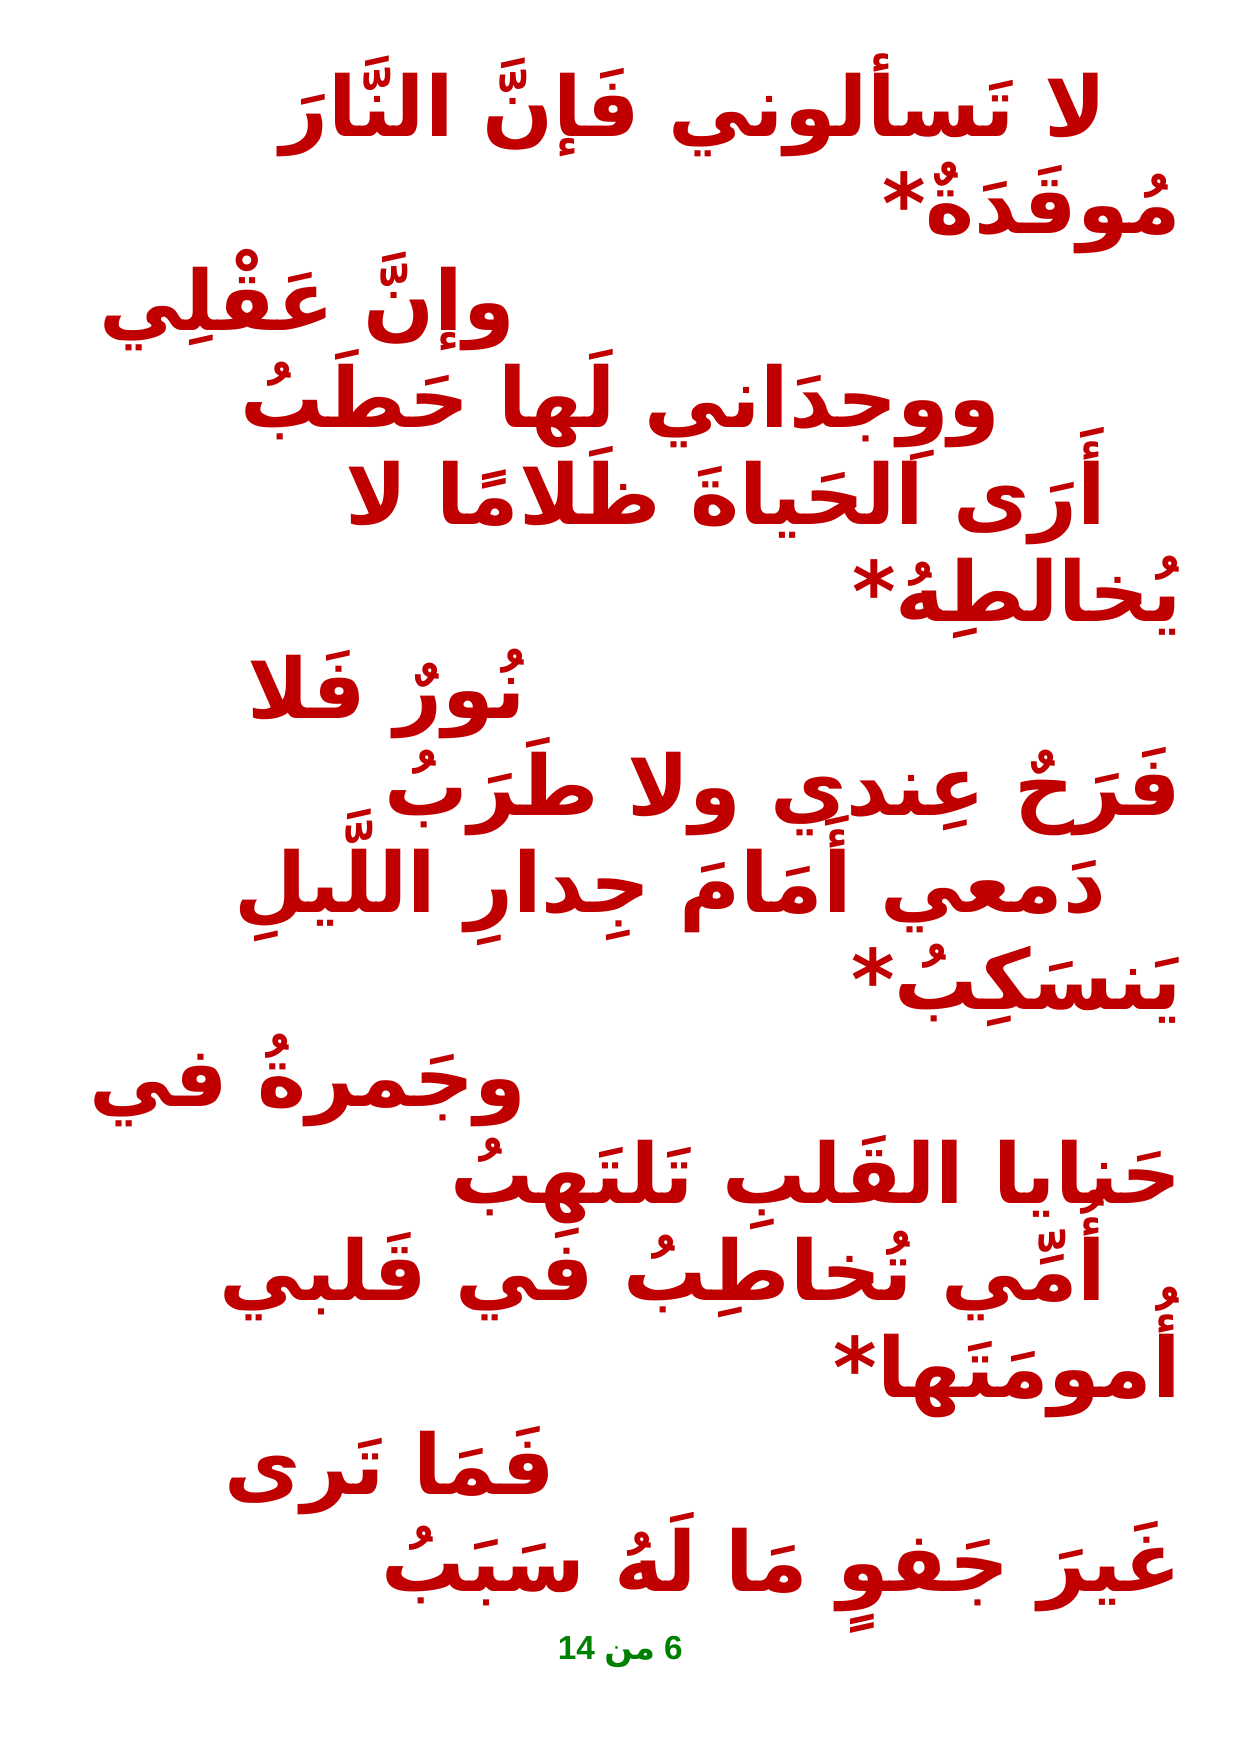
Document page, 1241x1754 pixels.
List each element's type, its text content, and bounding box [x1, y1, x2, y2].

text وإنَّ عَقْلِي ووِجدَاني لَها حَطَبُ [59, 253, 1181, 447]
text فَمَا تَرى غَيرَ جَفوٍ مَا لَهُ سَبَبُ [59, 1417, 1181, 1611]
text نُورٌ فَلا فَرَحٌ عِندي ولا طَرَبُ [59, 641, 1181, 835]
text أَرَى الحَياةَ ظَلامًا لا يُخالطِهُ* [59, 447, 1181, 641]
text لا تَسألوني فَإنَّ النَّارَ مُوقَدَةٌ* [59, 59, 1181, 253]
text أُمِّي تُخاطِبُ في قَلبي أُمومَتَها* [59, 1223, 1181, 1417]
text دَمعي أَمَامَ جِدارِ اللَّيلِ يَنسَكِبُ* [59, 835, 1181, 1029]
text وجَمرةُ في حَنايا القَلبِ تَلتَهِبُ [59, 1029, 1181, 1223]
